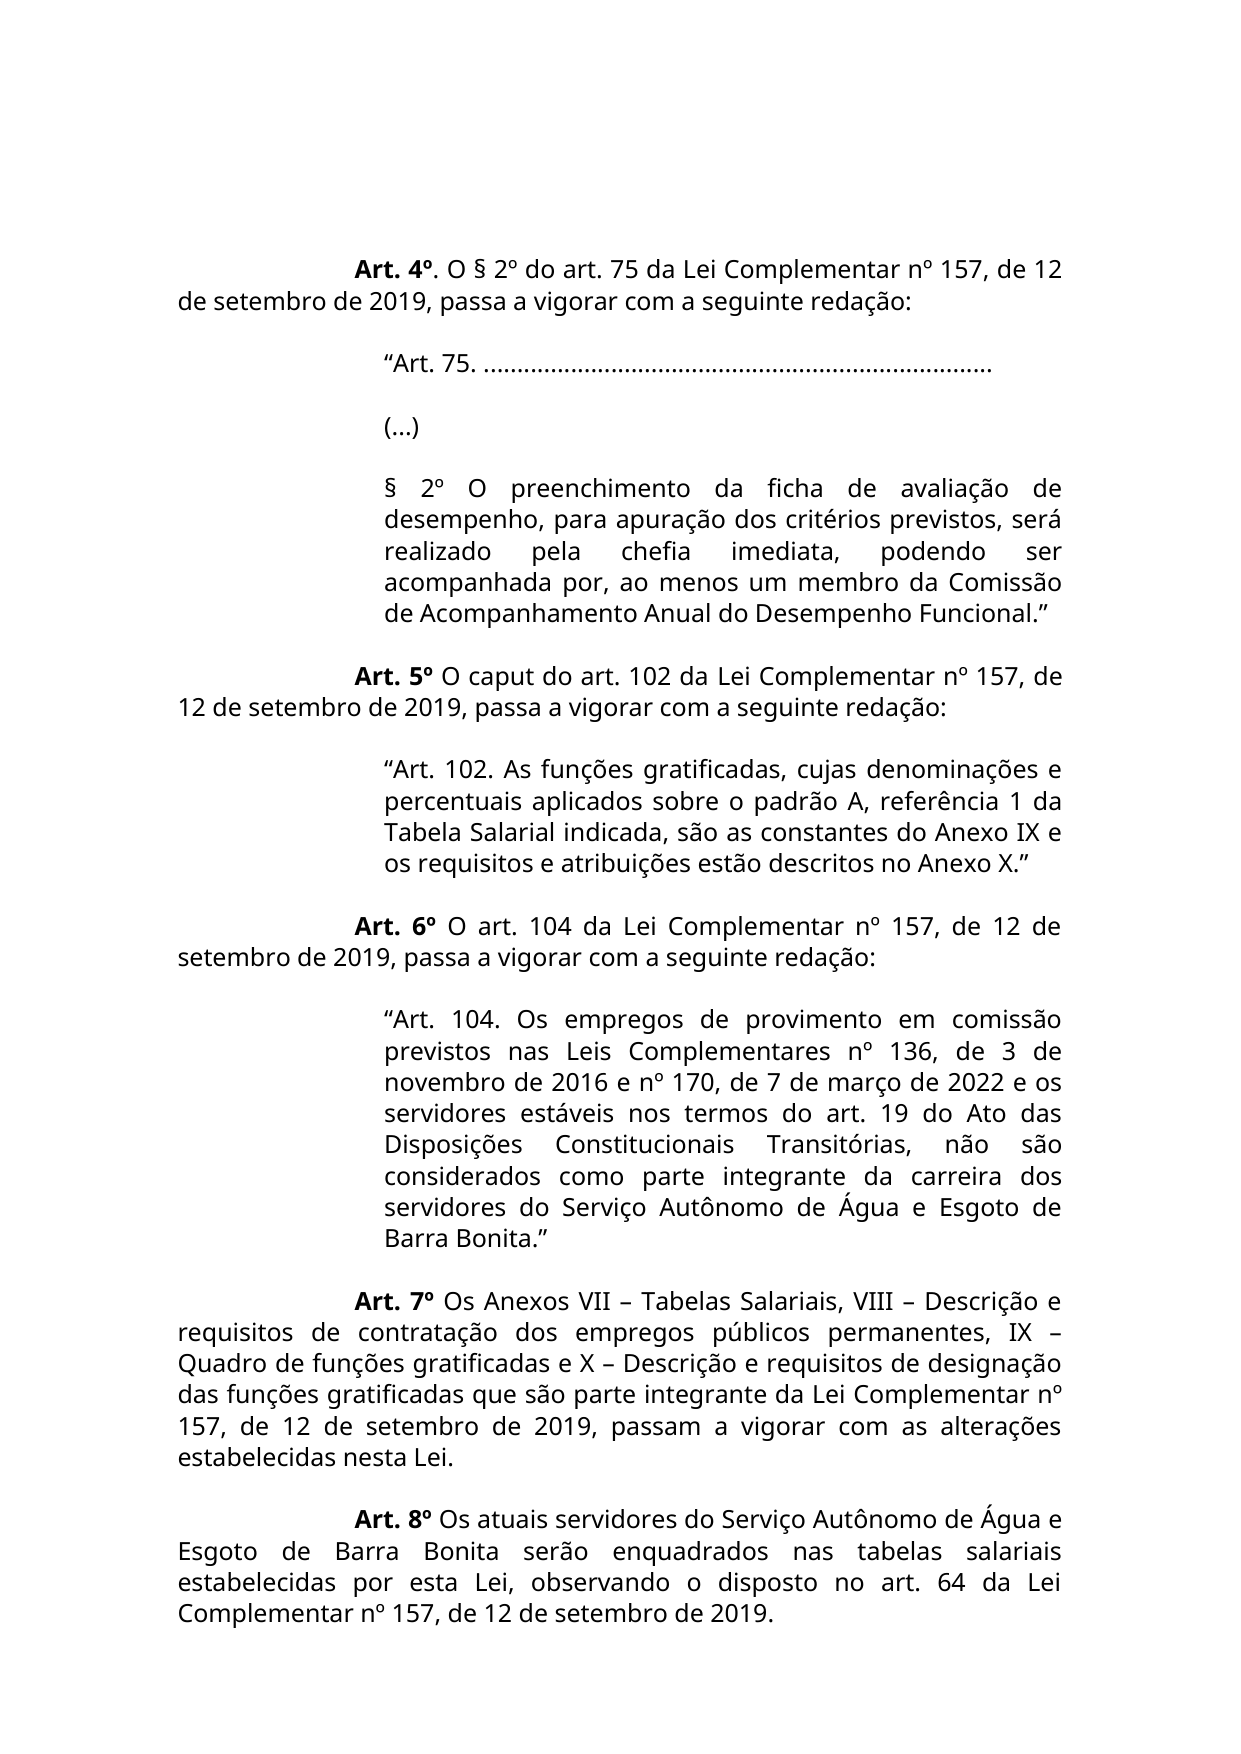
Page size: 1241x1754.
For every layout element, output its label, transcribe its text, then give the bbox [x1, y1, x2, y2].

text Art. 6º O art. 104 da Lei Complementar nº 157, de 12 de setembro de 2019, passa a vigorar com a seguinte redação: [177, 910, 1063, 973]
text Art. 7º Os Anexos VII – Tabelas Salariais, VIII – Descrição e requisitos de contratação dos empregos públicos permanentes, IX – Quadro de funções gratificadas e X – Descrição e requisitos de designação das funções gratificadas que são parte integrante da Lei Complementar nº 157, de 12 de setembro de 2019, passam a vigorar com as alterações estabelecidas nesta Lei. [177, 1285, 1063, 1473]
text Art. 8º Os atuais servidores do Serviço Autônomo de Água e Esgoto de Barra Bonita serão enquadrados nas tabelas salariais estabelecidas por esta Lei, observando o disposto no art. 64 da Lei Complementar nº 157, de 12 de setembro de 2019. [177, 1504, 1063, 1629]
text (...) [384, 410, 1063, 441]
text “Art. 102. As funções gratificadas, cujas denominações e percentuais aplicados sobre o padrão A, referência 1 da Tabela Salarial indicada, são as constantes do Anexo IX e os requisitos e atribuições estão descritos no Anexo X.” [384, 754, 1063, 879]
text Art. 4º. O § 2º do art. 75 da Lei Complementar nº 157, de 12 de setembro de 2019, passa a vigorar com a seguinte redação: [177, 254, 1063, 316]
text Art. 5º O caput do art. 102 da Lei Complementar nº 157, de 12 de setembro de 2019, passa a vigorar com a seguinte redação: [177, 660, 1063, 723]
text “Art. 75. ............................................................................ [384, 348, 1063, 379]
text § 2º O preenchimento da ficha de avaliação de desempenho, para apuração dos critérios previstos, será realizado pela chefia imediata, podendo ser acompanhada por, ao menos um membro da Comissão de Acompanhamento Anual do Desempenho Funcional.” [384, 473, 1063, 629]
text “Art. 104. Os empregos de provimento em comissão previstos nas Leis Complementares nº 136, de 3 de novembro de 2016 e nº 170, de 7 de março de 2022 e os servidores estáveis nos termos do art. 19 do Ato das Disposições Constitucionais Transitórias, não são considerados como parte integrante da carreira dos servidores do Serviço Autônomo de Água e Esgoto de Barra Bonita.” [384, 1004, 1063, 1254]
